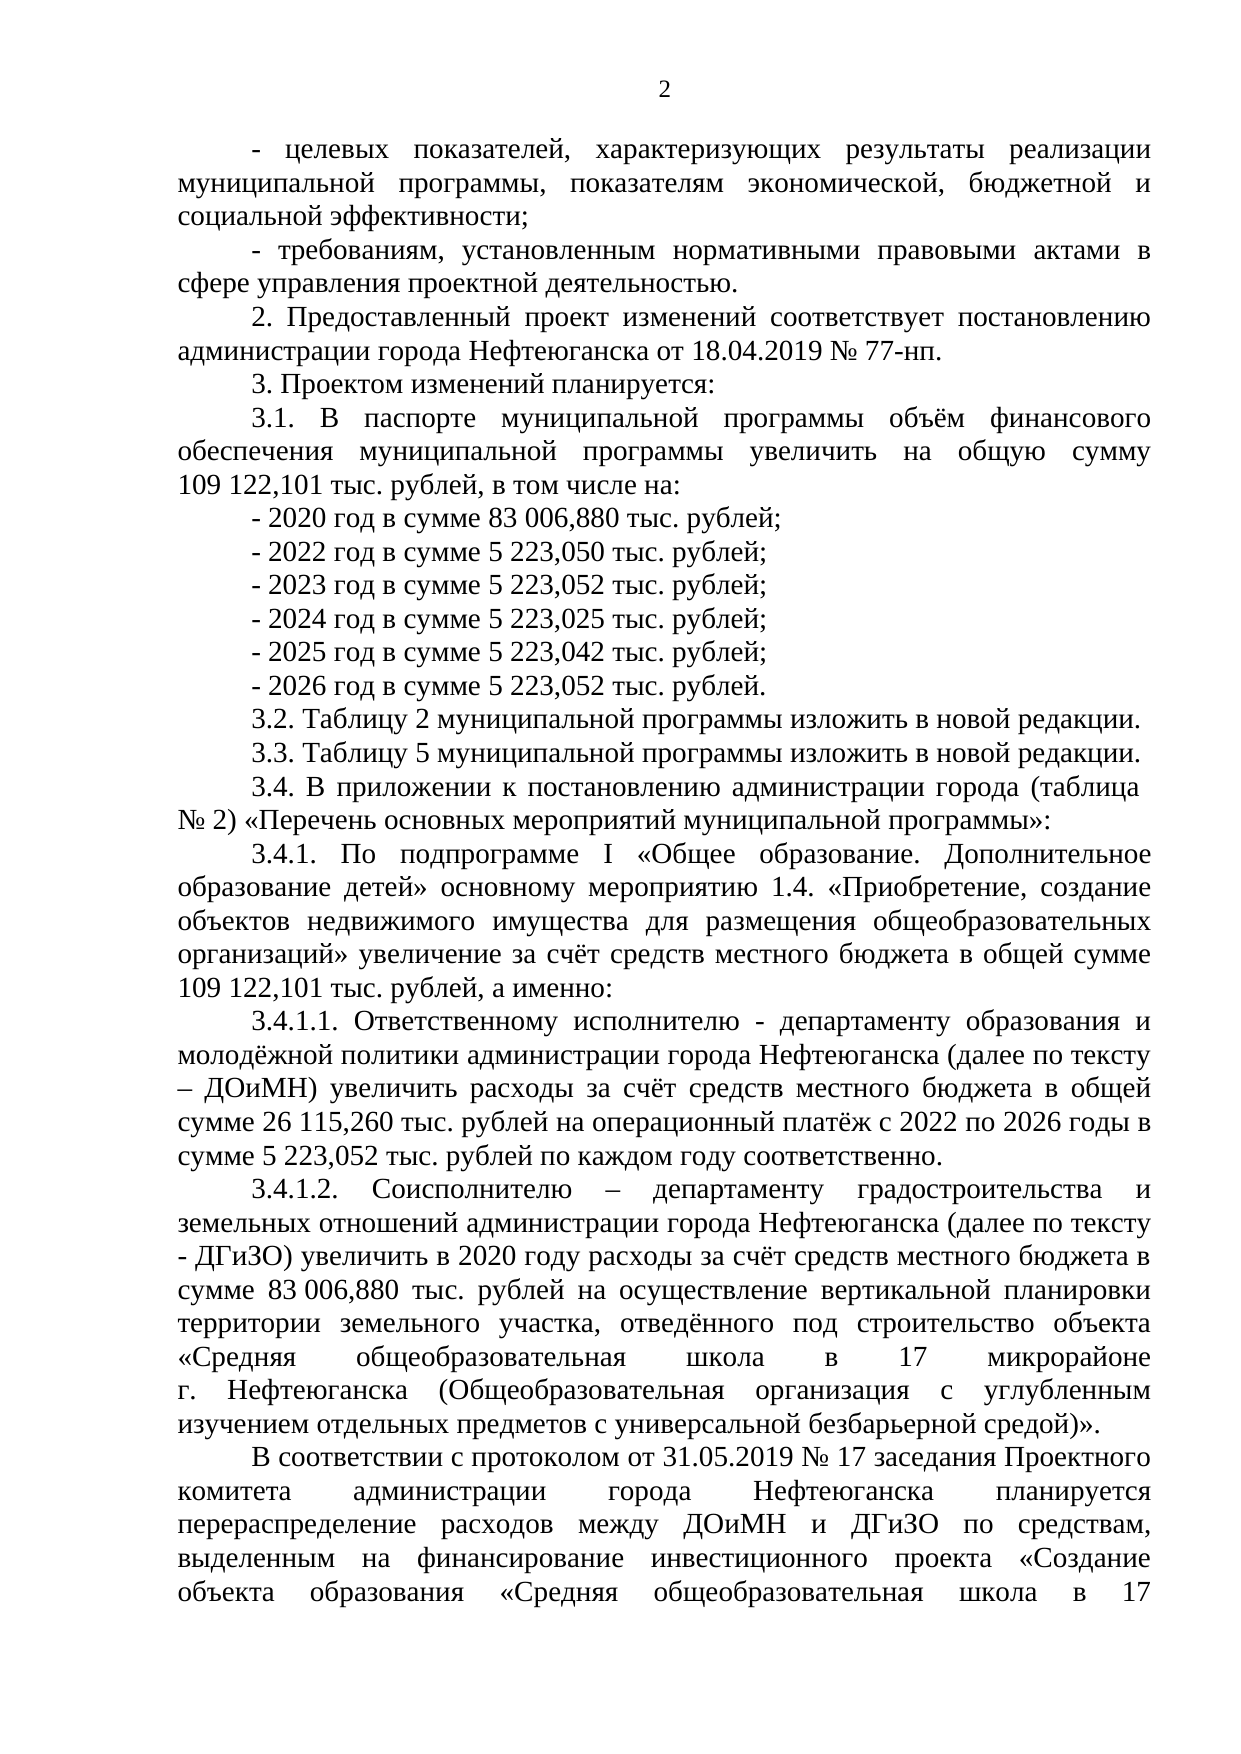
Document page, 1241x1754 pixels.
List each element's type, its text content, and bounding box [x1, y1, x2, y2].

text 3.4.1.1. Ответственному исполнителю - департаменту образования и молодёжной политики администрации города Нефтеюганска (далее по тексту – ДОиМН) увеличить расходы за счёт средств местного бюджета в общей сумме 26 115,260 тыс. рублей на операционный платёж с 2022 по 2026 годы в сумме 5 223,052 тыс. рублей по каждом году соответственно. [177, 1003, 1152, 1171]
text - 2026 год в сумме 5 223,052 тыс. рублей. [177, 668, 1152, 702]
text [177, 1439, 1152, 1607]
text - целевых показателей, характеризующих результаты реализации муниципальной программы, показателям экономической, бюджетной и социальной эффективности; [177, 131, 1152, 232]
text - 2022 год в сумме 5 223,050 тыс. рублей; [177, 534, 1152, 567]
text 3.2. Таблицу 2 муниципальной программы изложить в новой редакции. [177, 702, 1152, 735]
text 3. Проектом изменений планируется: [177, 366, 1152, 400]
text - 2020 год в сумме 83 006,880 тыс. рублей; [177, 500, 1152, 534]
text 3.1. В паспорте муниципальной программы объём финансового обеспечения муниципальной программы увеличить на общую сумму 109 122,101 тыс. рублей, в том числе на: [177, 400, 1152, 500]
text - требованиям, установленным нормативными правовыми актами в сфере управления проектной деятельностью. [177, 232, 1152, 299]
text 3.3. Таблицу 5 муниципальной программы изложить в новой редакции. [177, 735, 1152, 769]
text 3.4. В приложении к постановлению администрации города (таблица № 2) «Перечень основных мероприятий муниципальной программы»: [177, 769, 1152, 836]
text 2. Предоставленный проект изменений соответствует постановлению администрации города Нефтеюганска от 18.04.2019 № 77-нп. [177, 299, 1152, 366]
text 3.4.1. По подпрограмме I «Общее образование. Дополнительное образование детей» основному мероприятию 1.4. «Приобретение, создание объектов недвижимого имущества для размещения общеобразовательных организаций» увеличение за счёт средств местного бюджета в общей сумме 109 122,101 тыс. рублей, а именно: [177, 836, 1152, 1003]
text - 2025 год в сумме 5 223,042 тыс. рублей; [177, 634, 1152, 668]
text 3.4.1.2. Соисполнителю – департаменту градостроительства и земельных отношений администрации города Нефтеюганска (далее по тексту - ДГиЗО) увеличить в 2020 году расходы за счёт средств местного бюджета в сумме 83 006,880 тыс. рублей на осуществление вертикальной планировки территории земельного участка, отведённого под строительство объекта «Средняя общеобразовательная школа в 17 микрорайоне г. Нефтеюганска (Общеобразовательная организация с углубленным изучением отдельных предметов с универсальной безбарьерной средой)». [177, 1171, 1152, 1439]
text - 2023 год в сумме 5 223,052 тыс. рублей; [177, 567, 1152, 601]
text - 2024 год в сумме 5 223,025 тыс. рублей; [177, 601, 1152, 634]
